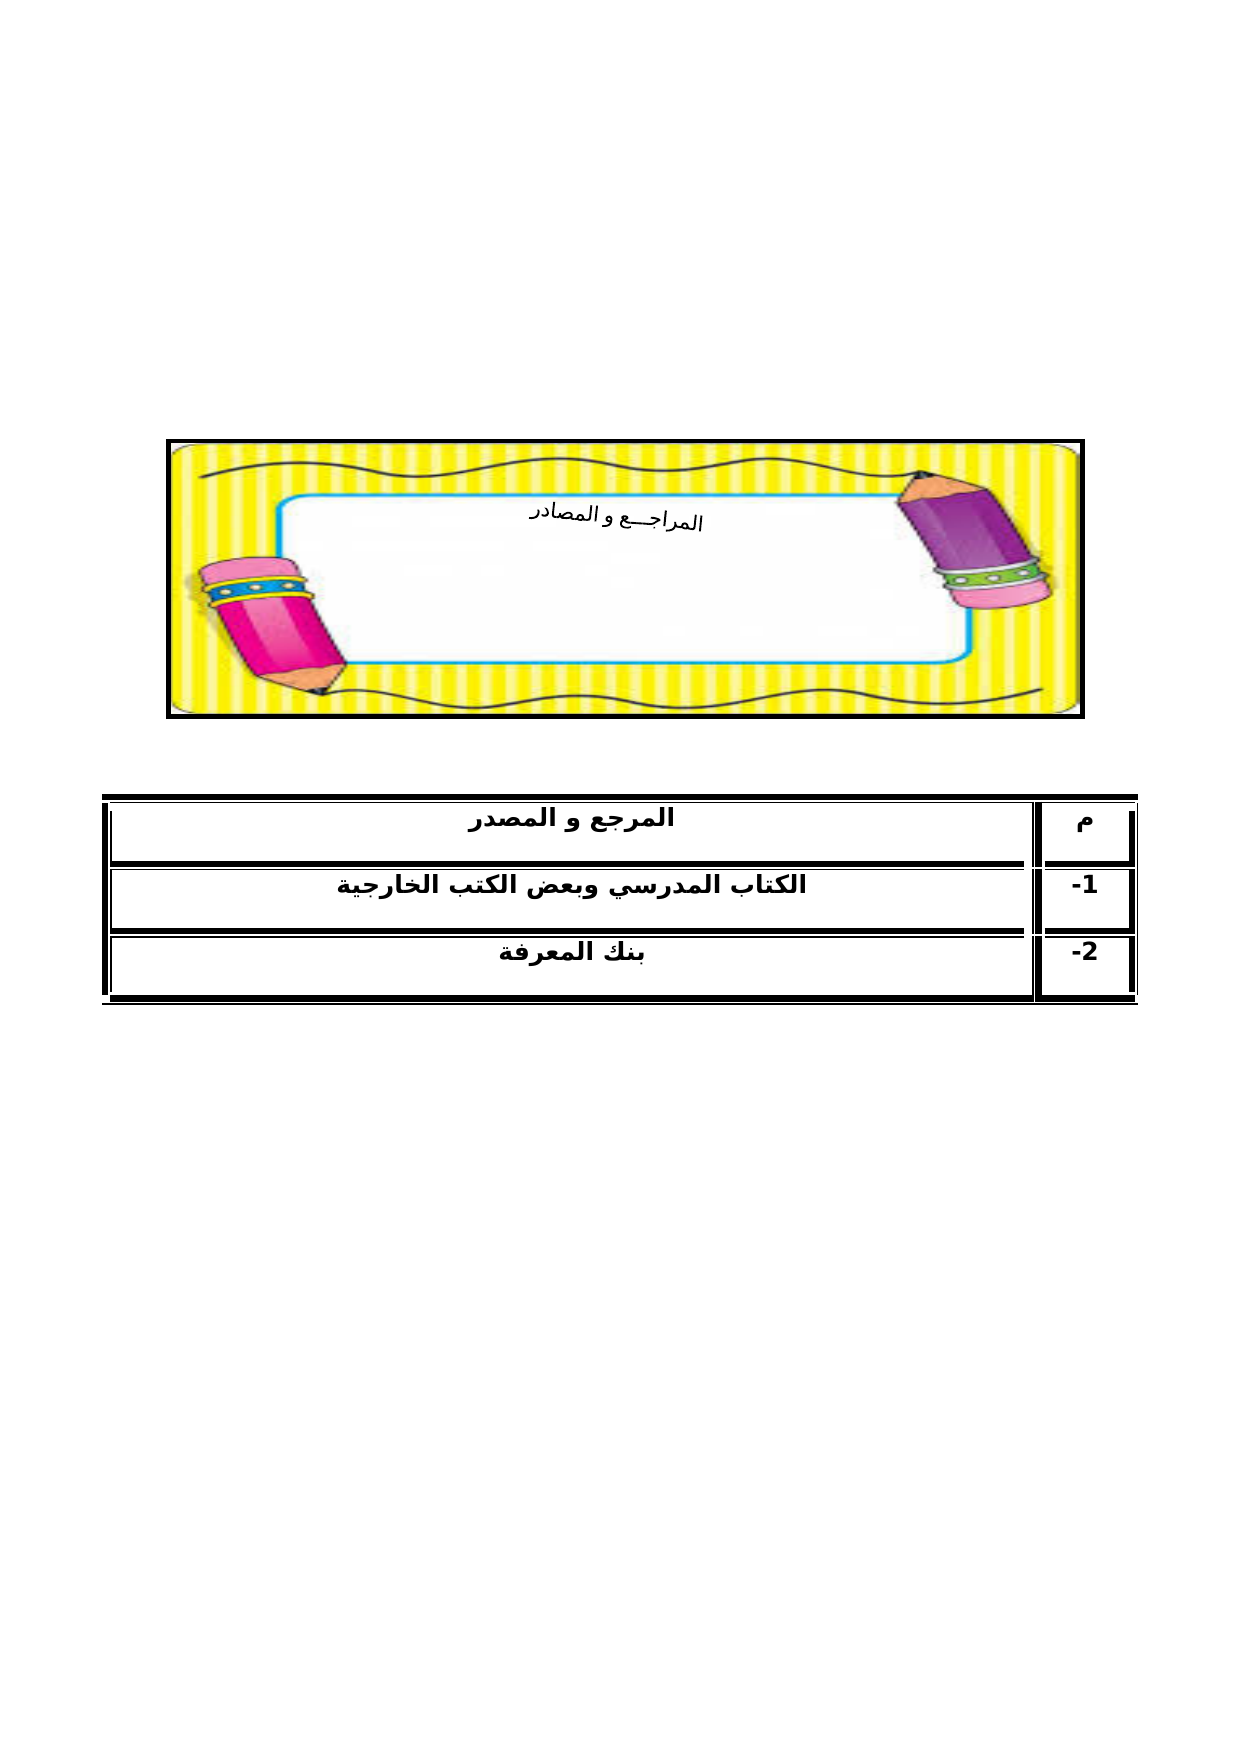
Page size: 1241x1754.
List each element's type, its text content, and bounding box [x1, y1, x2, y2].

table_header م [1042, 803, 1133, 861]
table_cell الكتاب المدرسي وبعض الكتب الخارجية [108, 861, 1037, 928]
table_cell بنك المعرفة [108, 928, 1037, 995]
picture [171, 443, 1080, 714]
table_cell 1- [1037, 861, 1133, 928]
table_header المرجع و المصدر [107, 800, 1037, 861]
table_cell 2- [1037, 928, 1133, 995]
